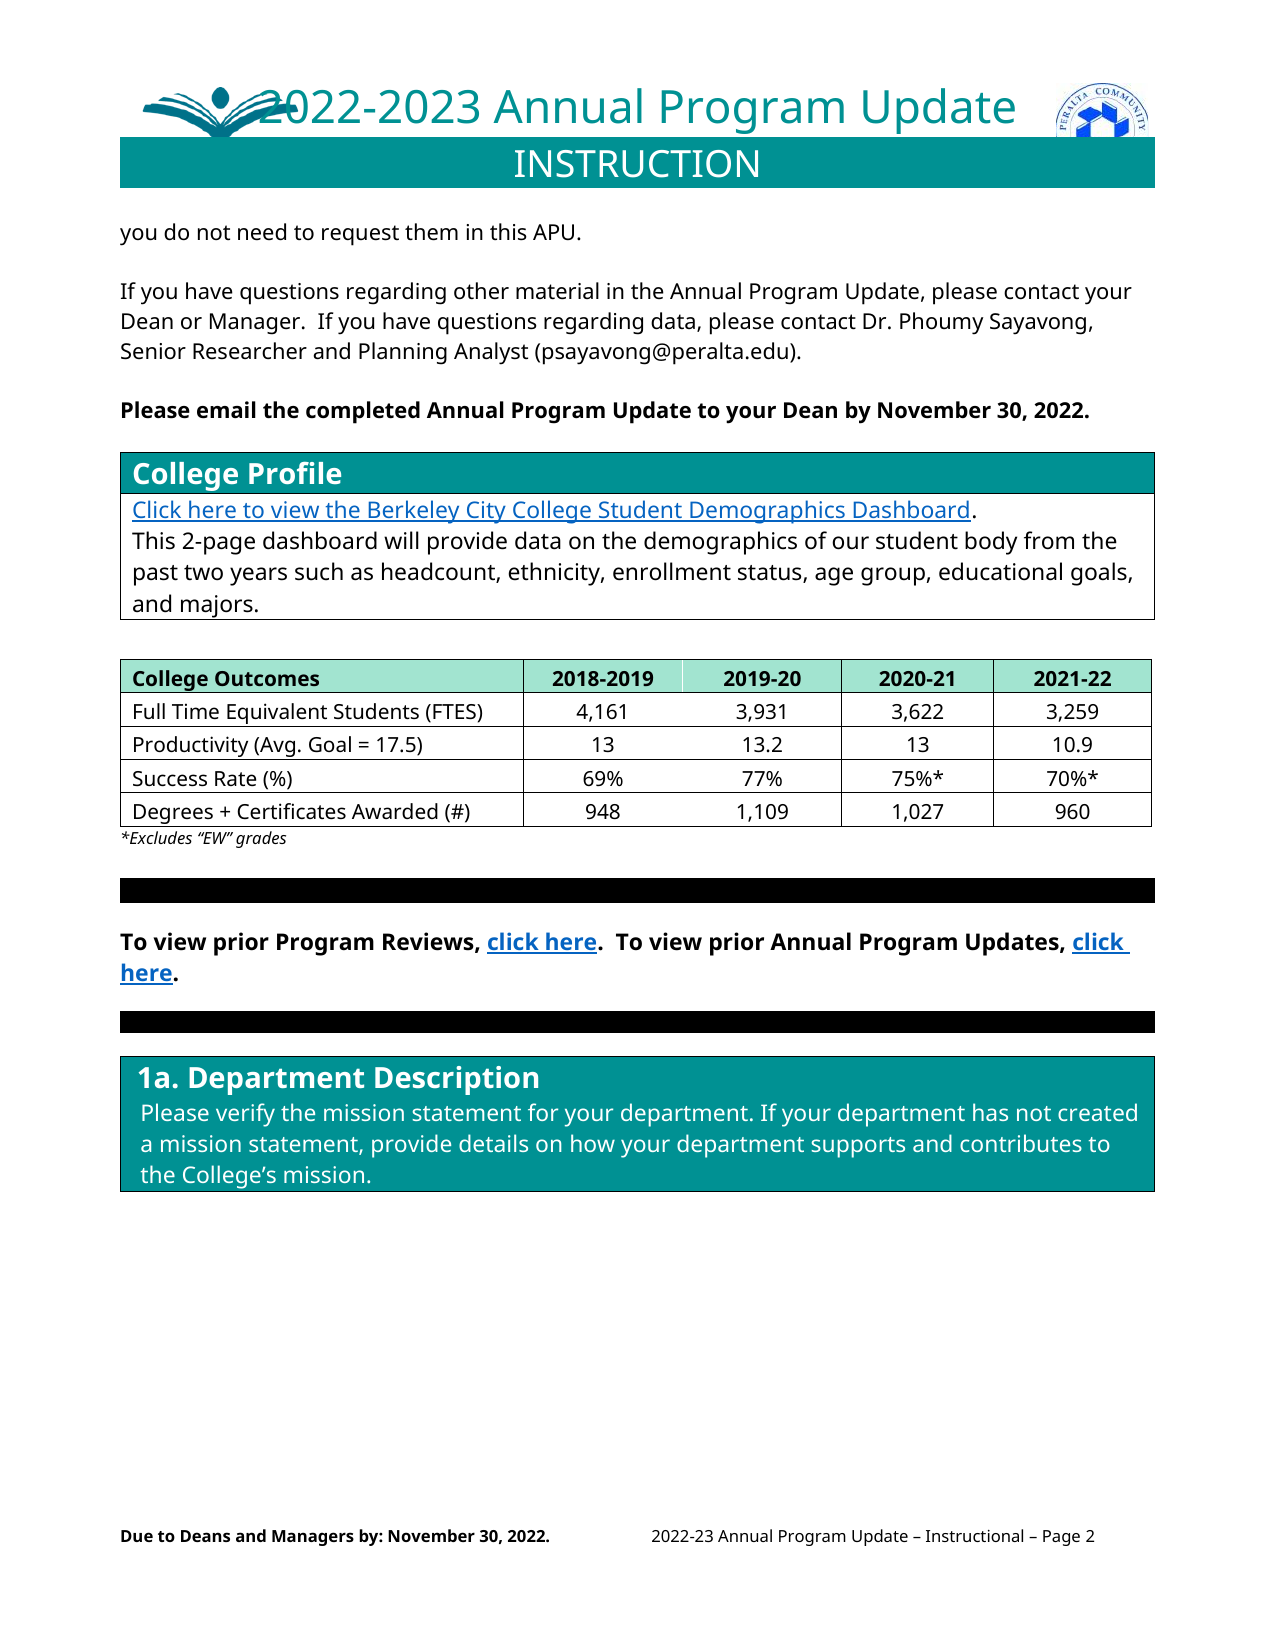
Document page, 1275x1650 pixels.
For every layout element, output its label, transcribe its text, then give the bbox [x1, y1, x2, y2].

table_cell 77% [683, 760, 841, 792]
table_cell Click here to view the Berkeley City College Student Demographics Dashboard. This 2-page dashboard will provide data on the demographics of our student body from the past two years such as headcount, ethnicity, enrollment status, age group, educational goals, and majors. [121, 494, 1154, 619]
table_cell 1,027 [842, 793, 993, 826]
table_cell 4,161 [524, 693, 682, 726]
table_cell 13 [524, 727, 682, 759]
table_header 2020-21 [842, 660, 993, 692]
table_cell 3,259 [994, 693, 1151, 726]
table_cell 75%* [842, 760, 993, 792]
table_cell Degrees + Certificates Awarded (#) [121, 793, 523, 826]
picture [122, 87, 319, 137]
table_header 1a. Department Description Please verify the mission statement for your department. If your department has not created a mission statement, provide details on how your department supports and contributes to the College’s mission. [121, 1057, 1154, 1191]
table_cell 13 [842, 727, 993, 759]
text *Excludes “EW” grades [120, 827, 1155, 849]
table_cell 1,109 [683, 793, 841, 826]
table_cell 3,622 [842, 693, 993, 726]
text Please email the completed Annual Program Update to your Dean by November 30, 2022. [120, 395, 1155, 425]
picture [1056, 83, 1149, 137]
text If you have questions regarding other material in the Annual Program Update, please contact your Dean or Manager. If you have questions regarding data, please contact Dr. Phoumy Sayavong, Senior Researcher and Planning Analyst (psayavong@peralta.edu). [120, 276, 1155, 365]
text To view prior Program Reviews, click here. To view prior Annual Program Updates, click here. [120, 926, 1155, 988]
table_cell 10.9 [994, 727, 1151, 759]
table_cell 3,931 [683, 693, 841, 726]
table_header College Outcomes [121, 660, 523, 692]
table_cell 69% [524, 760, 682, 792]
table_cell 960 [994, 793, 1151, 826]
table_header 2018-2019 [524, 660, 682, 692]
table_cell 948 [524, 793, 682, 826]
table_header 2021-22 [994, 660, 1151, 692]
table_cell Success Rate (%) [121, 760, 523, 792]
table_cell 13.2 [683, 727, 841, 759]
table_cell Productivity (Avg. Goal = 17.5) [121, 727, 523, 759]
table_cell 70%* [994, 760, 1151, 792]
table_header 2019-20 [683, 660, 841, 692]
table_header College Profile [121, 453, 1154, 493]
table_cell Full Time Equivalent Students (FTES) [121, 693, 523, 726]
table_header [121, 879, 1154, 902]
